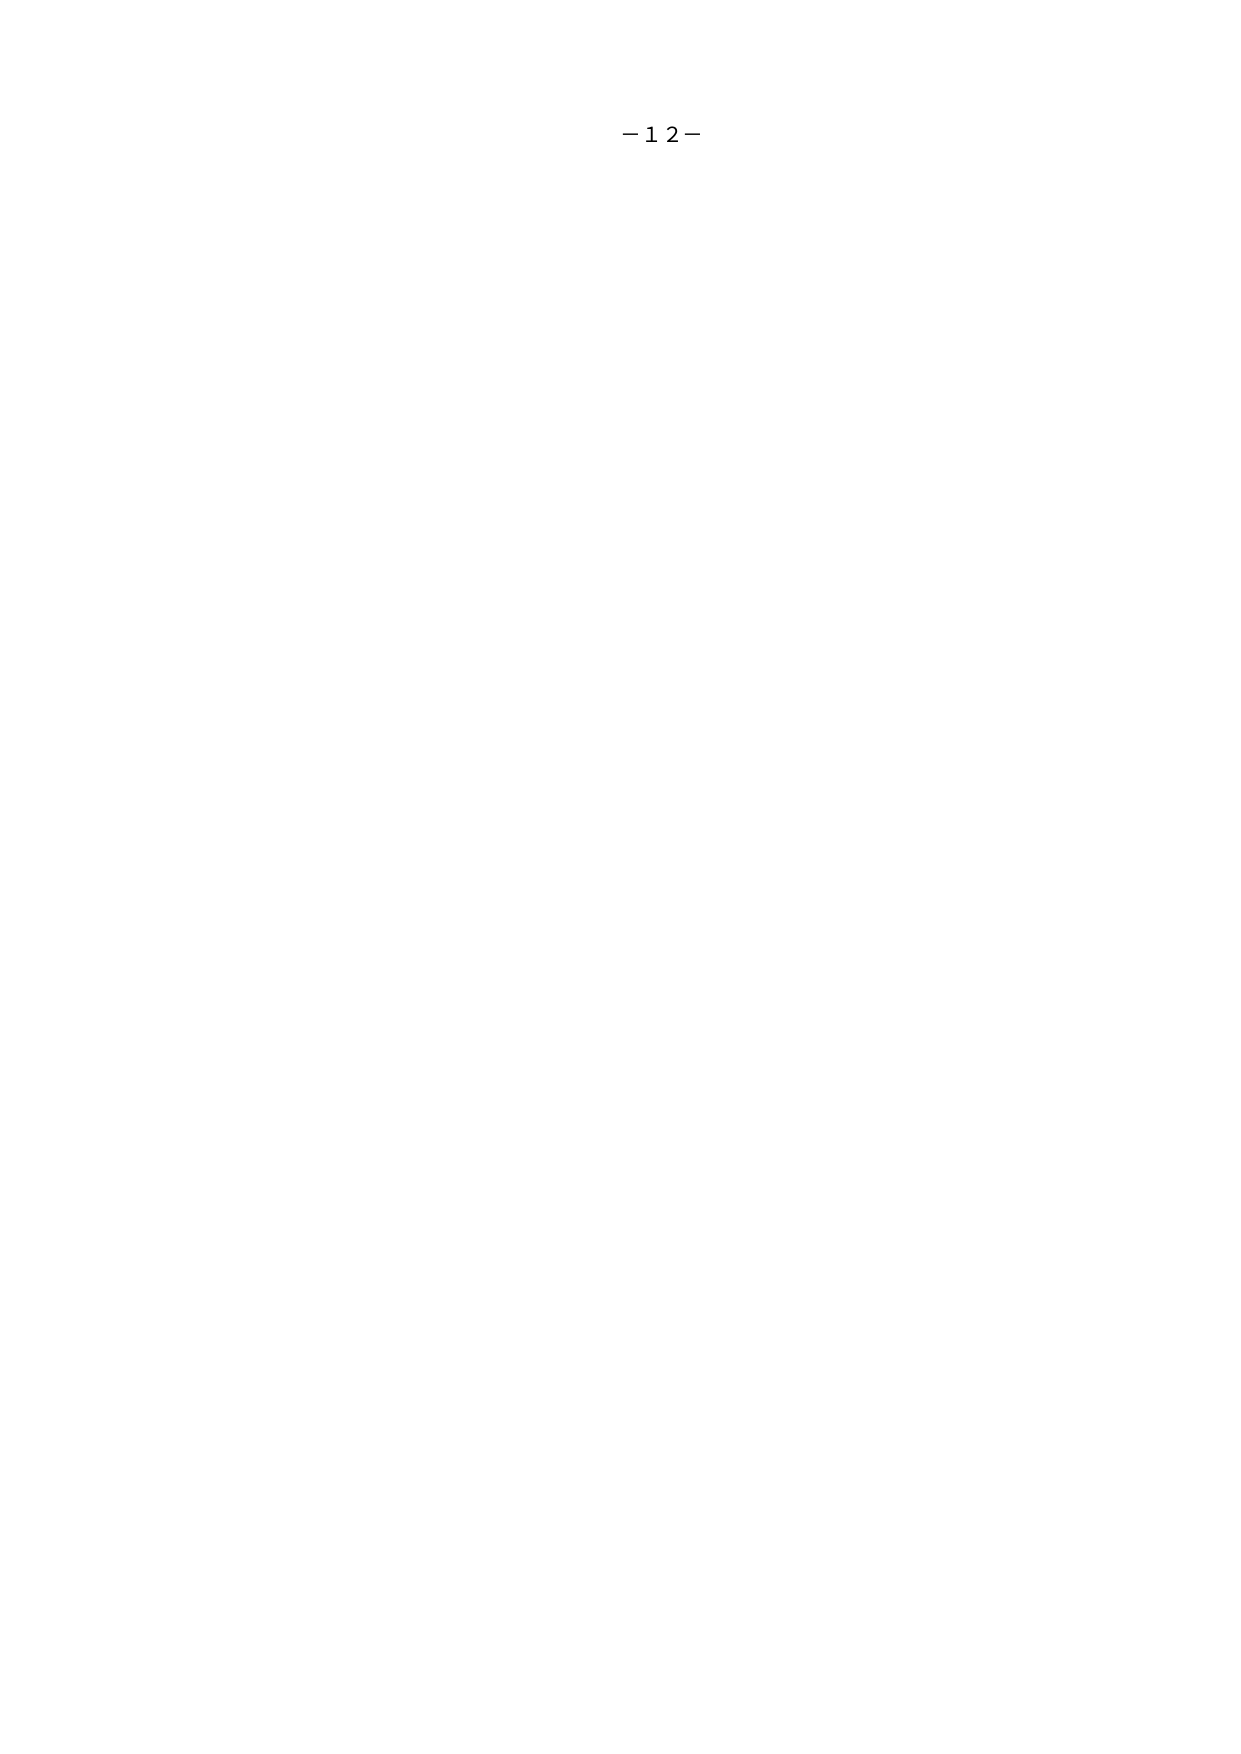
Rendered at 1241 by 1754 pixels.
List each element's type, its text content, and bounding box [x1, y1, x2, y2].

text －１２－ [89, 118, 1152, 148]
